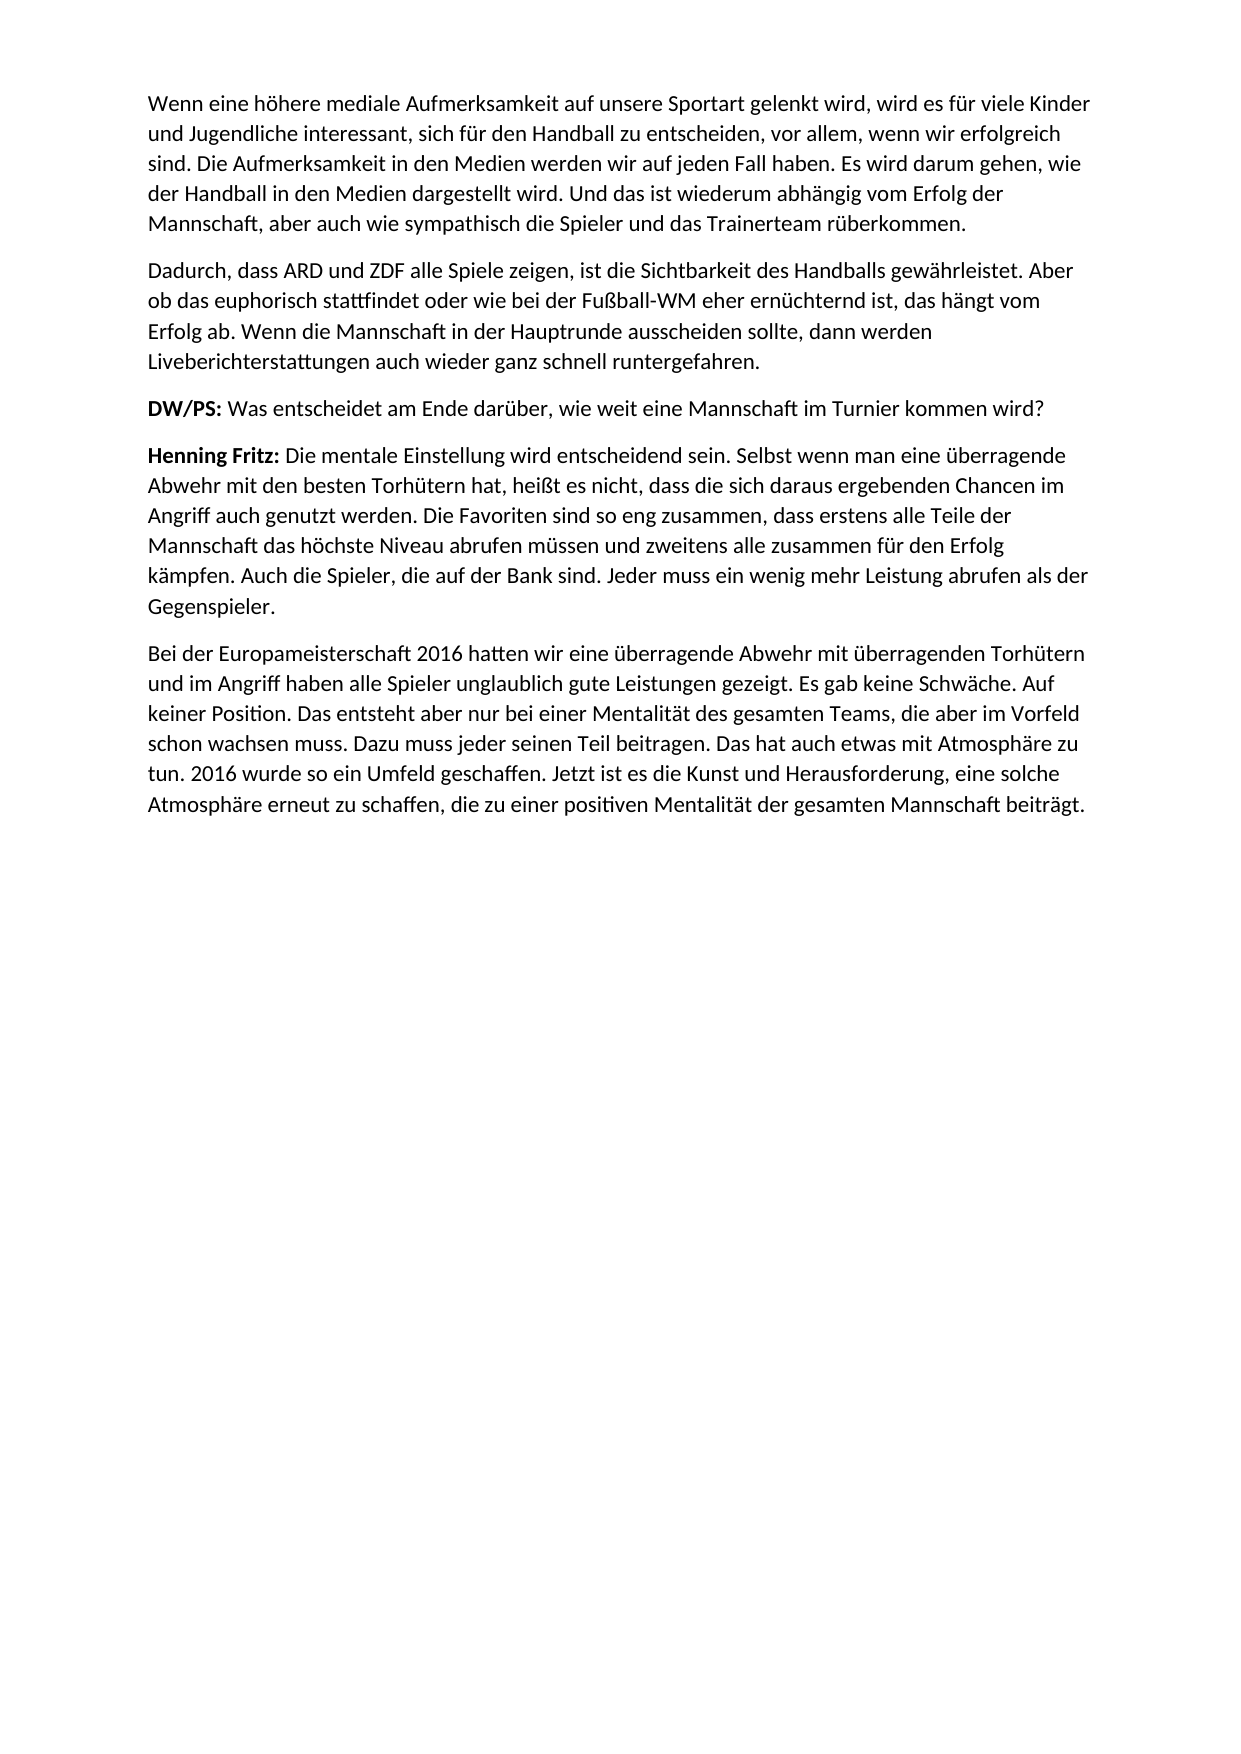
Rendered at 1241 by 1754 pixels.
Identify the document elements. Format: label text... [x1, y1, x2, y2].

text Henning Fritz: Die mentale Einstellung wird entscheidend sein. Selbst wenn man eine überragende Abwehr mit den besten Torhütern hat, heißt es nicht, dass die sich daraus ergebenden Chancen im Angriff auch genutzt werden. Die Favoriten sind so eng zusammen, dass erstens alle Teile der Mannschaft das höchste Niveau abrufen müssen und zweitens alle zusammen für den Erfolg kämpfen. Auch die Spieler, die auf der Bank sind. Jeder muss ein wenig mehr Leistung abrufen als der Gegenspieler. [148, 441, 1092, 620]
text Bei der Europameisterschaft 2016 hatten wir eine überragende Abwehr mit überragenden Torhütern und im Angriff haben alle Spieler unglaublich gute Leistungen gezeigt. Es gab keine Schwäche. Auf keiner Position. Das entsteht aber nur bei einer Mentalität des gesamten Teams, die aber im Vorfeld schon wachsen muss. Dazu muss jeder seinen Teil beitragen. Das hat auch etwas mit Atmosphäre zu tun. 2016 wurde so ein Umfeld geschaffen. Jetzt ist es die Kunst und Herausforderung, eine solche Atmosphäre erneut zu schaffen, die zu einer positiven Mentalität der gesamten Mannschaft beiträgt. [148, 639, 1092, 818]
text Dadurch, dass ARD und ZDF alle Spiele zeigen, ist die Sichtbarkeit des Handballs gewährleistet. Aber ob das euphorisch stattfindet oder wie bei der Fußball-WM eher ernüchternd ist, das hängt vom Erfolg ab. Wenn die Mannschaft in der Hauptrunde ausscheiden sollte, dann werden Liveberichterstattungen auch wieder ganz schnell runtergefahren. [148, 256, 1092, 375]
text DW/PS: Was entscheidet am Ende darüber, wie weit eine Mannschaft im Turnier kommen wird? [148, 394, 1092, 422]
text Wenn eine höhere mediale Aufmerksamkeit auf unsere Sportart gelenkt wird, wird es für viele Kinder und Jugendliche interessant, sich für den Handball zu entscheiden, vor allem, wenn wir erfolgreich sind. Die Aufmerksamkeit in den Medien werden wir auf jeden Fall haben. Es wird darum gehen, wie der Handball in den Medien dargestellt wird. Und das ist wiederum abhängig vom Erfolg der Mannschaft, aber auch wie sympathisch die Spieler und das Trainerteam rüberkommen. [148, 89, 1092, 237]
